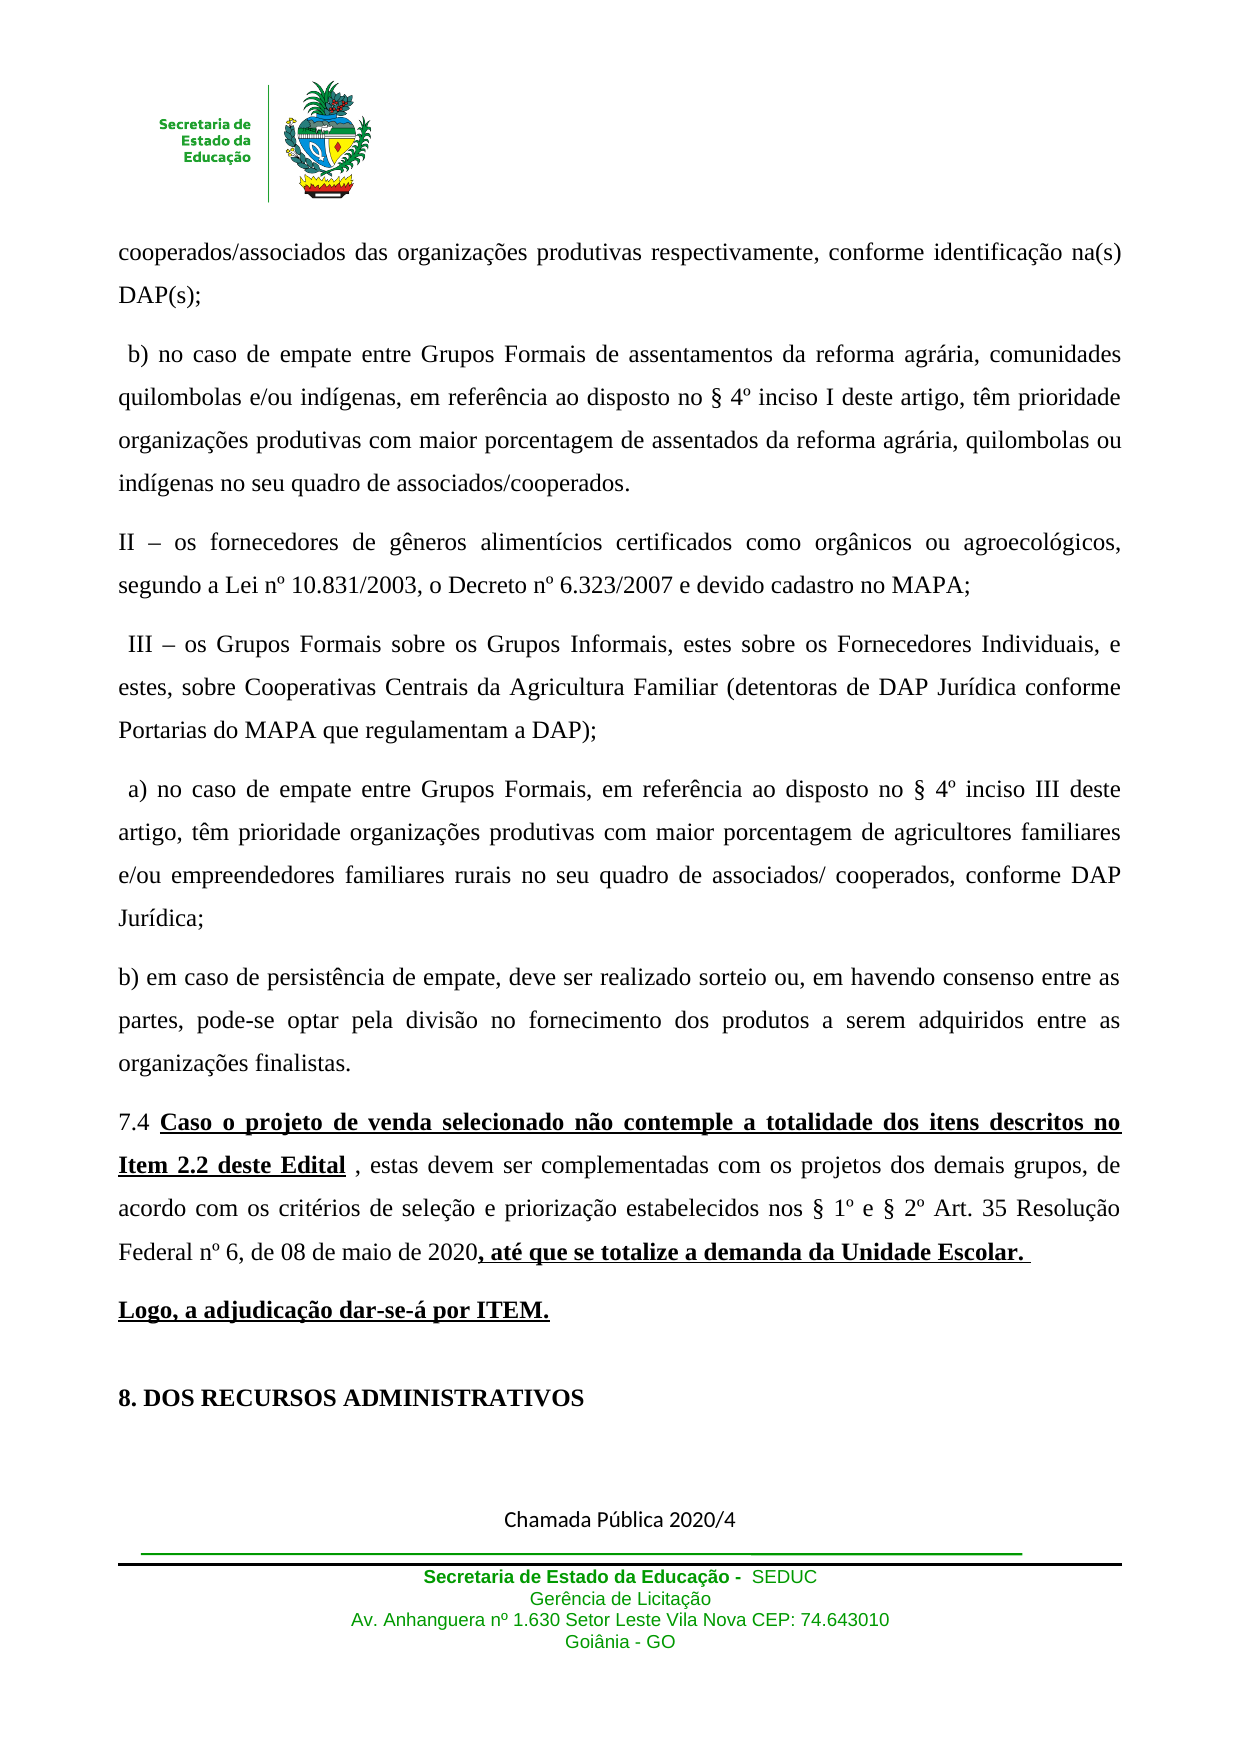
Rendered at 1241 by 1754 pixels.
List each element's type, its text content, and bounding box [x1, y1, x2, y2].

picture [118, 73, 412, 210]
text b) em caso de persistência de empate, deve ser realizado sorteio ou, em havendo consenso entre as partes, pode-se optar pela divisão no fornecimento dos produtos a serem adquiridos entre as organizações finalistas. [118, 962, 1122, 1077]
text Logo, a adjudicação dar-se-á por ITEM. [118, 1295, 1122, 1324]
text II – os fornecedores de gêneros alimentícios certificados como orgânicos ou agroecológicos, segundo a Lei nº 10.831/2003, o Decreto nº 6.323/2007 e devido cadastro no MAPA; [118, 527, 1122, 599]
text a) no caso de empate entre Grupos Formais, em referência ao disposto no § 4º inciso III deste artigo, têm prioridade organizações produtivas com maior porcentagem de agricultores familiares e/ou empreendedores familiares rurais no seu quadro de associados/ cooperados, conforme DAP Jurídica; [118, 774, 1122, 932]
text III – os Grupos Formais sobre os Grupos Informais, estes sobre os Fornecedores Individuais, e estes, sobre Cooperativas Centrais da Agricultura Familiar (detentoras de DAP Jurídica conforme Portarias do MAPA que regulamentam a DAP); [118, 629, 1122, 744]
text 8. DOS RECURSOS ADMINISTRATIVOS [118, 1383, 1122, 1412]
text 7.4 Caso o projeto de venda selecionado não contemple a totalidade dos itens descritos no Item 2.2 deste Edital , estas devem ser complementadas com os projetos dos demais grupos, de acordo com os critérios de seleção e priorização estabelecidos nos § 1º e § 2º Art. 35 Resolução Federal nº 6, de 08 de maio de 2020, até que se totalize a demanda da Unidade Escolar. [118, 1107, 1122, 1265]
text b) no caso de empate entre Grupos Formais de assentamentos da reforma agrária, comunidades quilombolas e/ou indígenas, em referência ao disposto no § 4º inciso I deste artigo, têm prioridade organizações produtivas com maior porcentagem de assentados da reforma agrária, quilombolas ou indígenas no seu quadro de associados/cooperados. [118, 339, 1122, 497]
